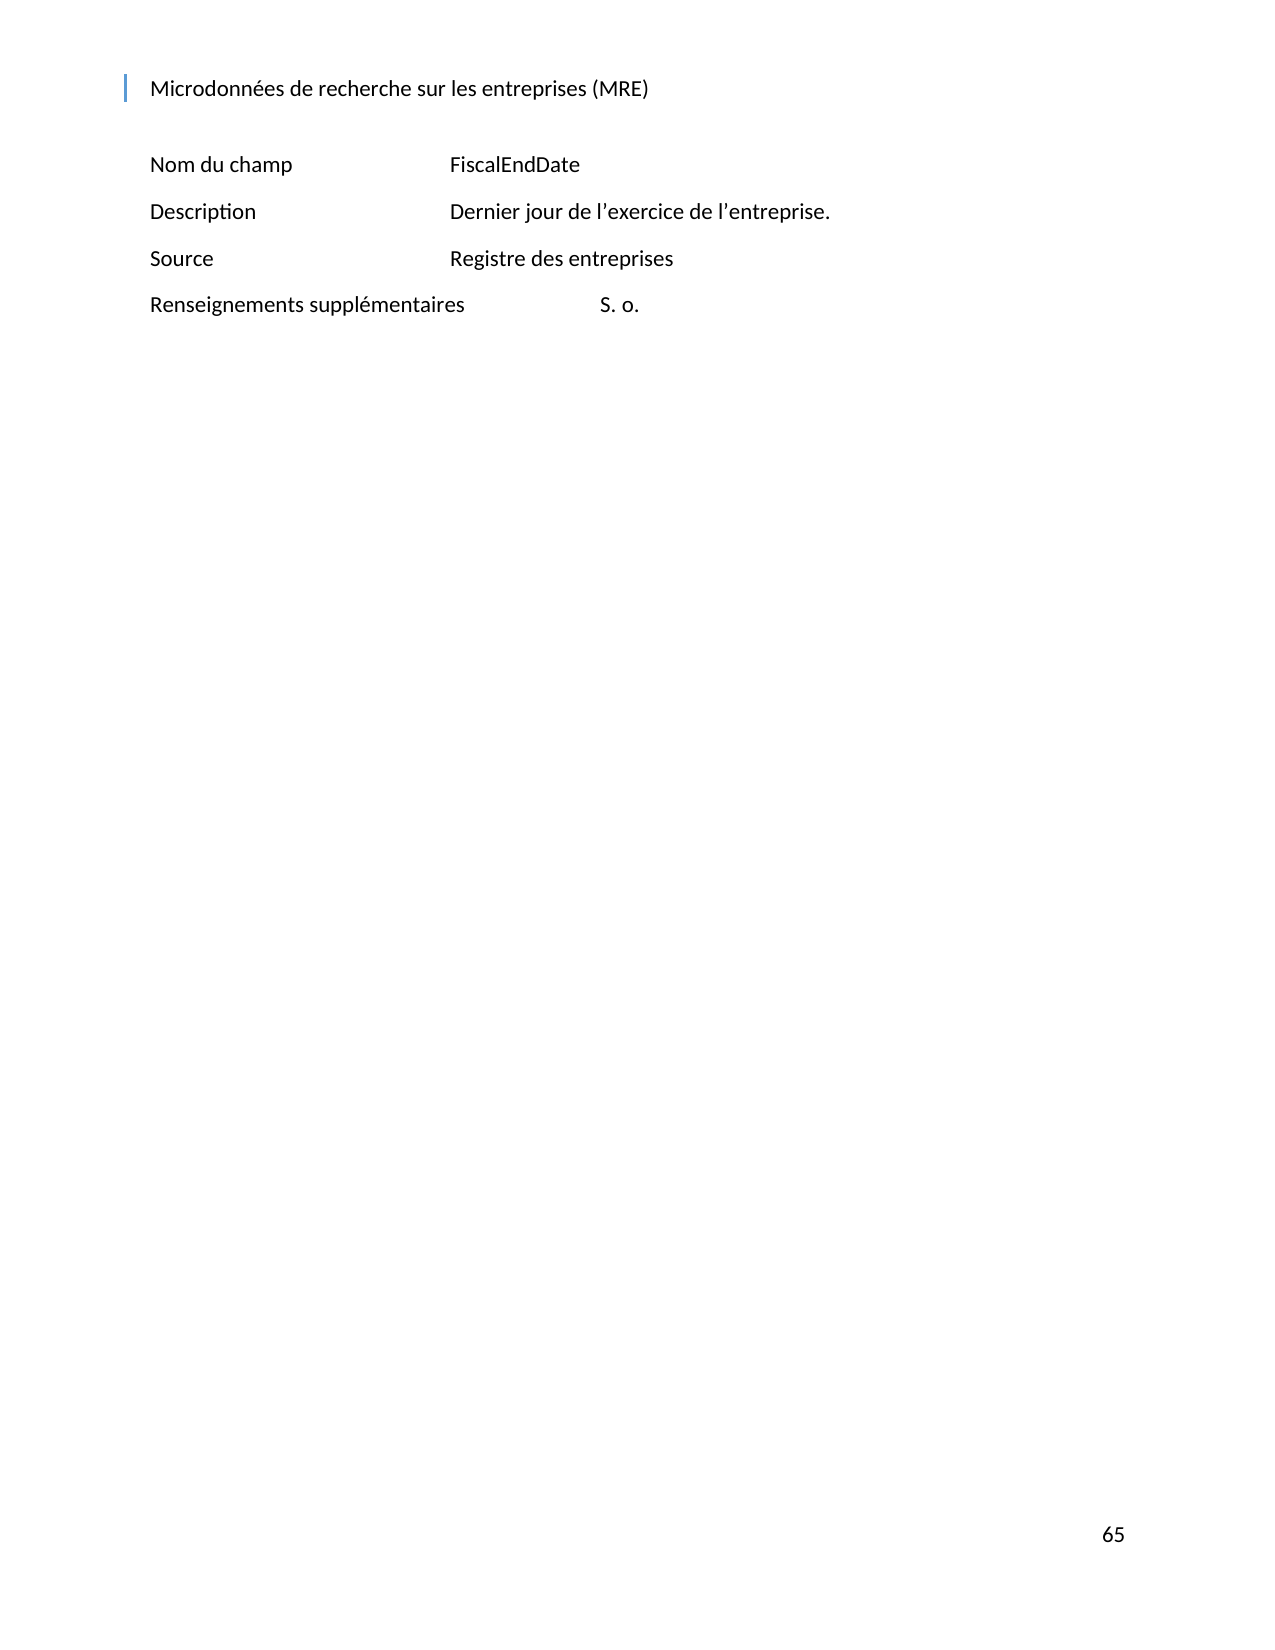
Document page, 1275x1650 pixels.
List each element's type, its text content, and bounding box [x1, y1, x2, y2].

text Nom du champ FiscalEndDate [150, 150, 1125, 178]
text Source Registre des entreprises [150, 244, 1125, 272]
text Renseignements supplémentaires S. o. [150, 291, 1125, 319]
text Description Dernier jour de l’exercice de l’entreprise. [150, 197, 1125, 225]
